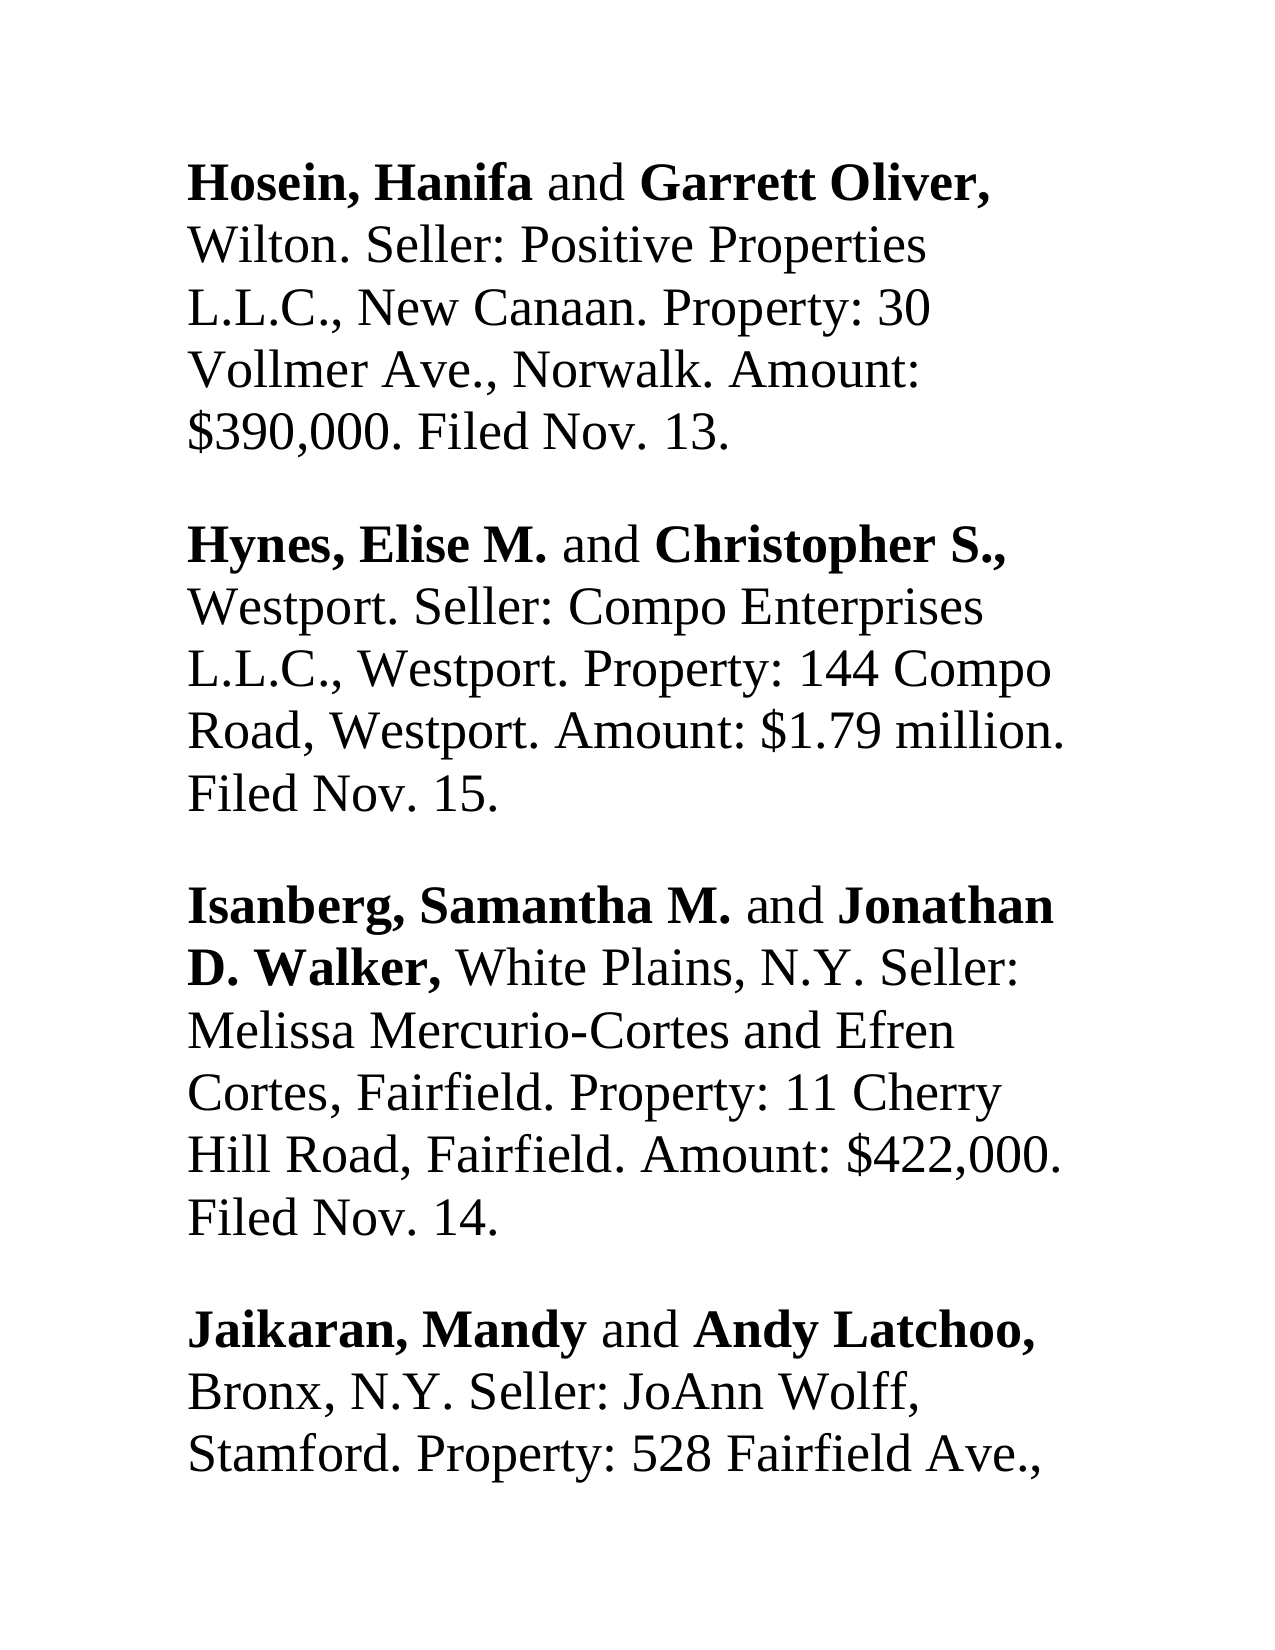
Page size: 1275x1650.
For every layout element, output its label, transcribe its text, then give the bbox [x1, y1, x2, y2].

text Isanberg, Samantha M. and Jonathan D. Walker, White Plains, N.Y. Seller: Melissa Mercurio-Cortes and Efren Cortes, Fairfield. Property: 11 Cherry Hill Road, Fairfield. Amount: $422,000. Filed Nov. 14. [187, 873, 1087, 1247]
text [187, 1297, 1087, 1483]
text Hosein, Hanifa and Garrett Oliver, Wilton. Seller: Positive Properties L.L.C., New Canaan. Property: 30 Vollmer Ave., Norwalk. Amount: $390,000. Filed Nov. 13. [187, 150, 1087, 461]
text Hynes, Elise M. and Christopher S., Westport. Seller: Compo Enterprises L.L.C., Westport. Property: 144 Compo Road, Westport. Amount: $1.79 million. Filed Nov. 15. [187, 511, 1087, 823]
